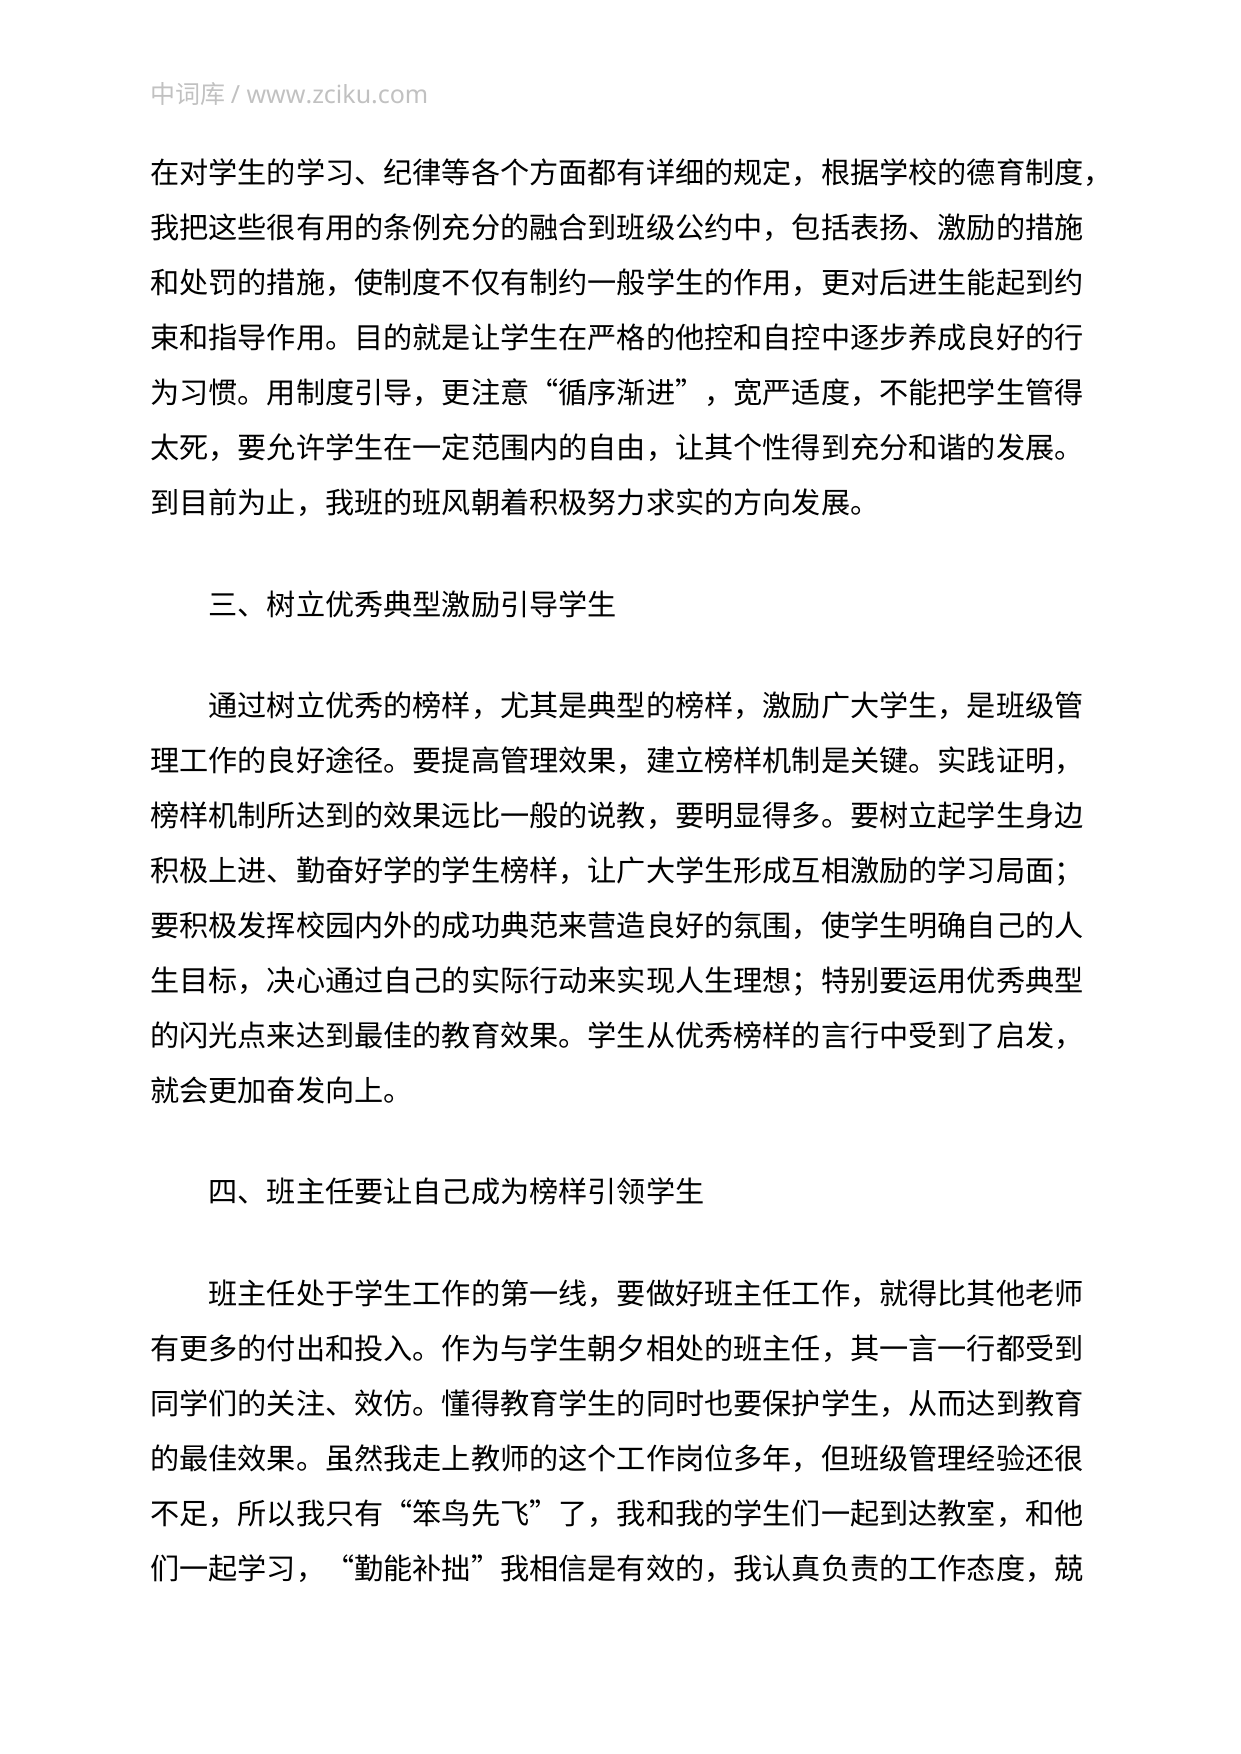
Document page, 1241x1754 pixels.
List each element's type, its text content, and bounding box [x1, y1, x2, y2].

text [150, 1271, 1090, 1587]
text 四、班主任要让自己成为榜样引领学生 [150, 1169, 1090, 1211]
text 通过树立优秀的榜样，尤其是典型的榜样，激励广大学生，是班级管理工作的良好途径。要提高管理效果，建立榜样机制是关键。实践证明，榜样机制所达到的效果远比一般的说教，要明显得多。要树立起学生身边积极上进、勤奋好学的学生榜样，让广大学生形成互相激励的学习局面；要积极发挥校园内外的成功典范来营造良好的氛围，使学生明确自己的人生目标，决心通过自己的实际行动来实现人生理想；特别要运用优秀典型的闪光点来达到最佳的教育效果。学生从优秀榜样的言行中受到了启发，就会更加奋发向上。 [150, 683, 1090, 1109]
text 三、树立优秀典型激励引导学生 [150, 581, 1090, 623]
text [150, 150, 1090, 522]
